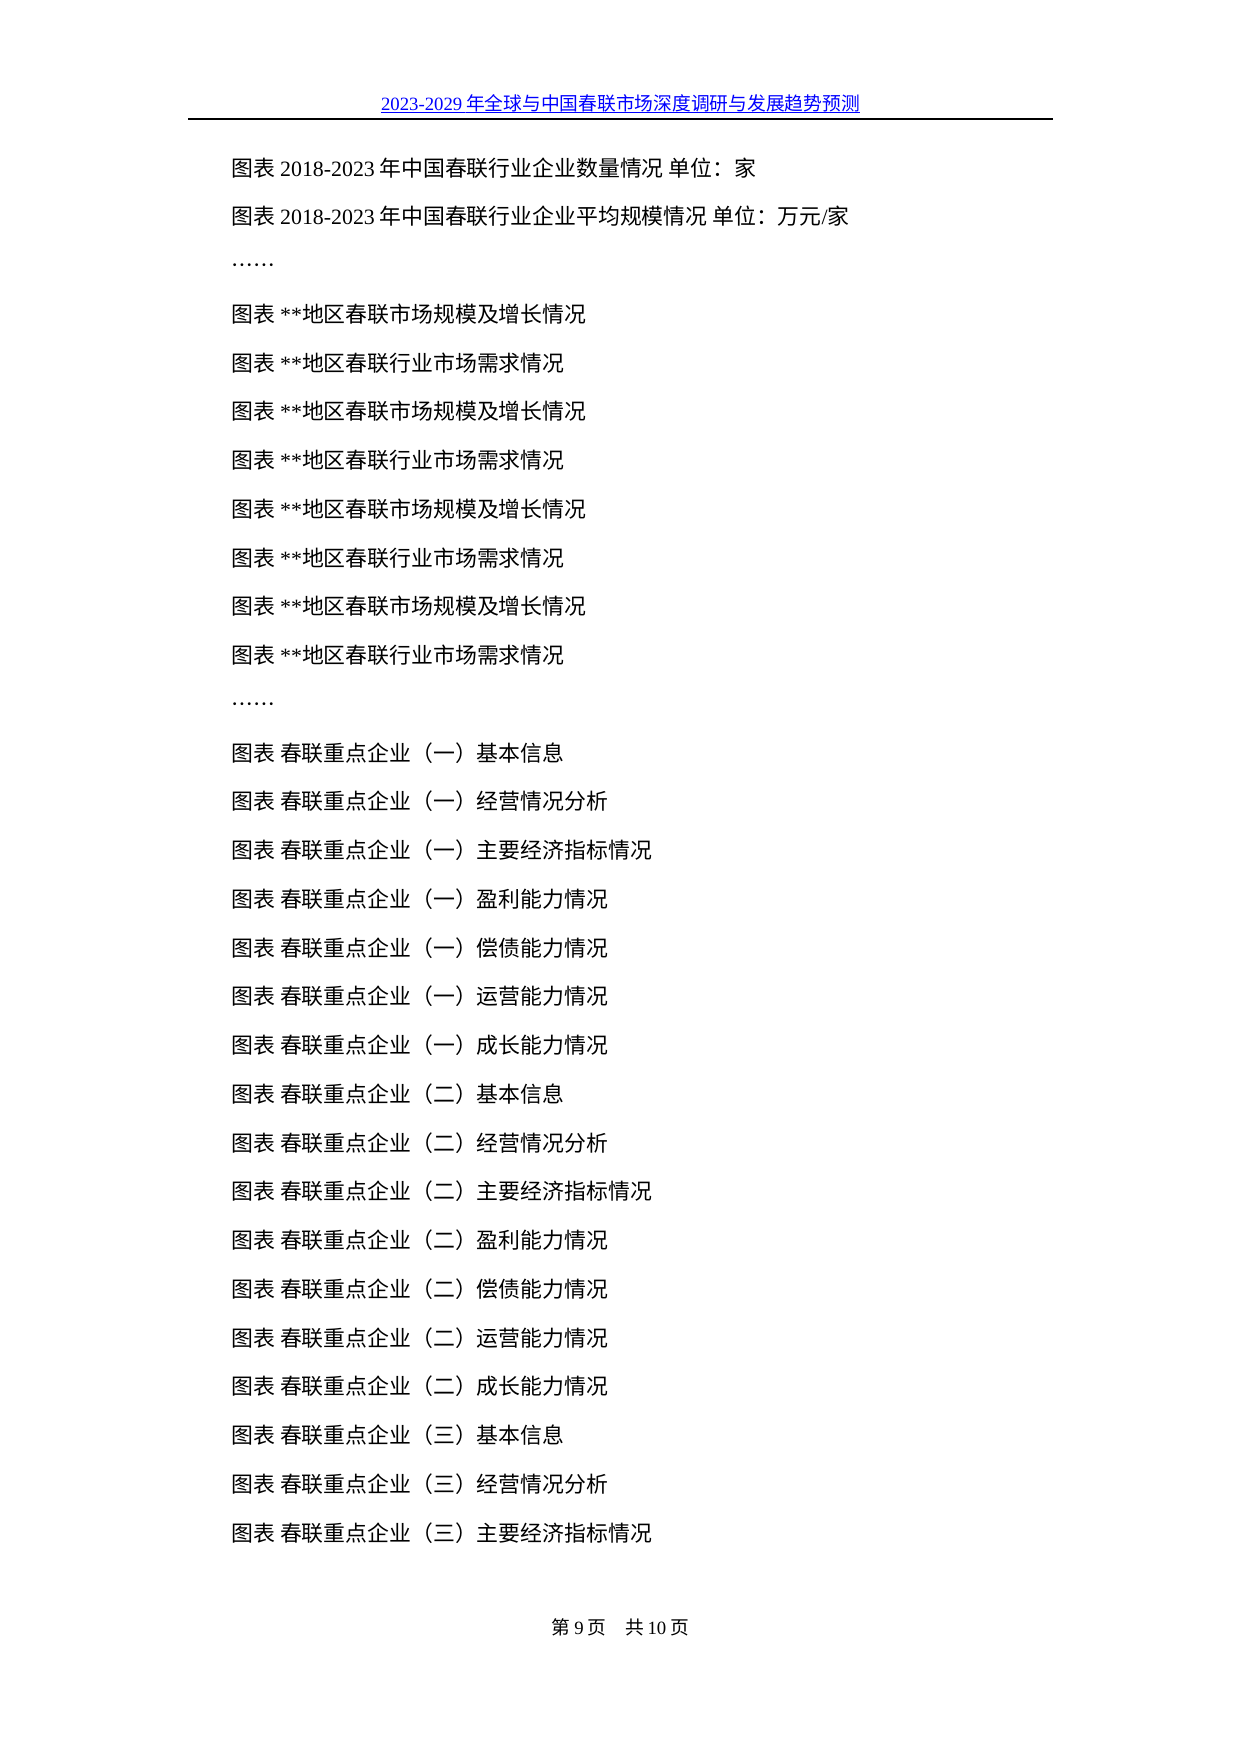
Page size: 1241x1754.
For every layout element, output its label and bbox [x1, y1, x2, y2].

text [187, 150, 1053, 1548]
